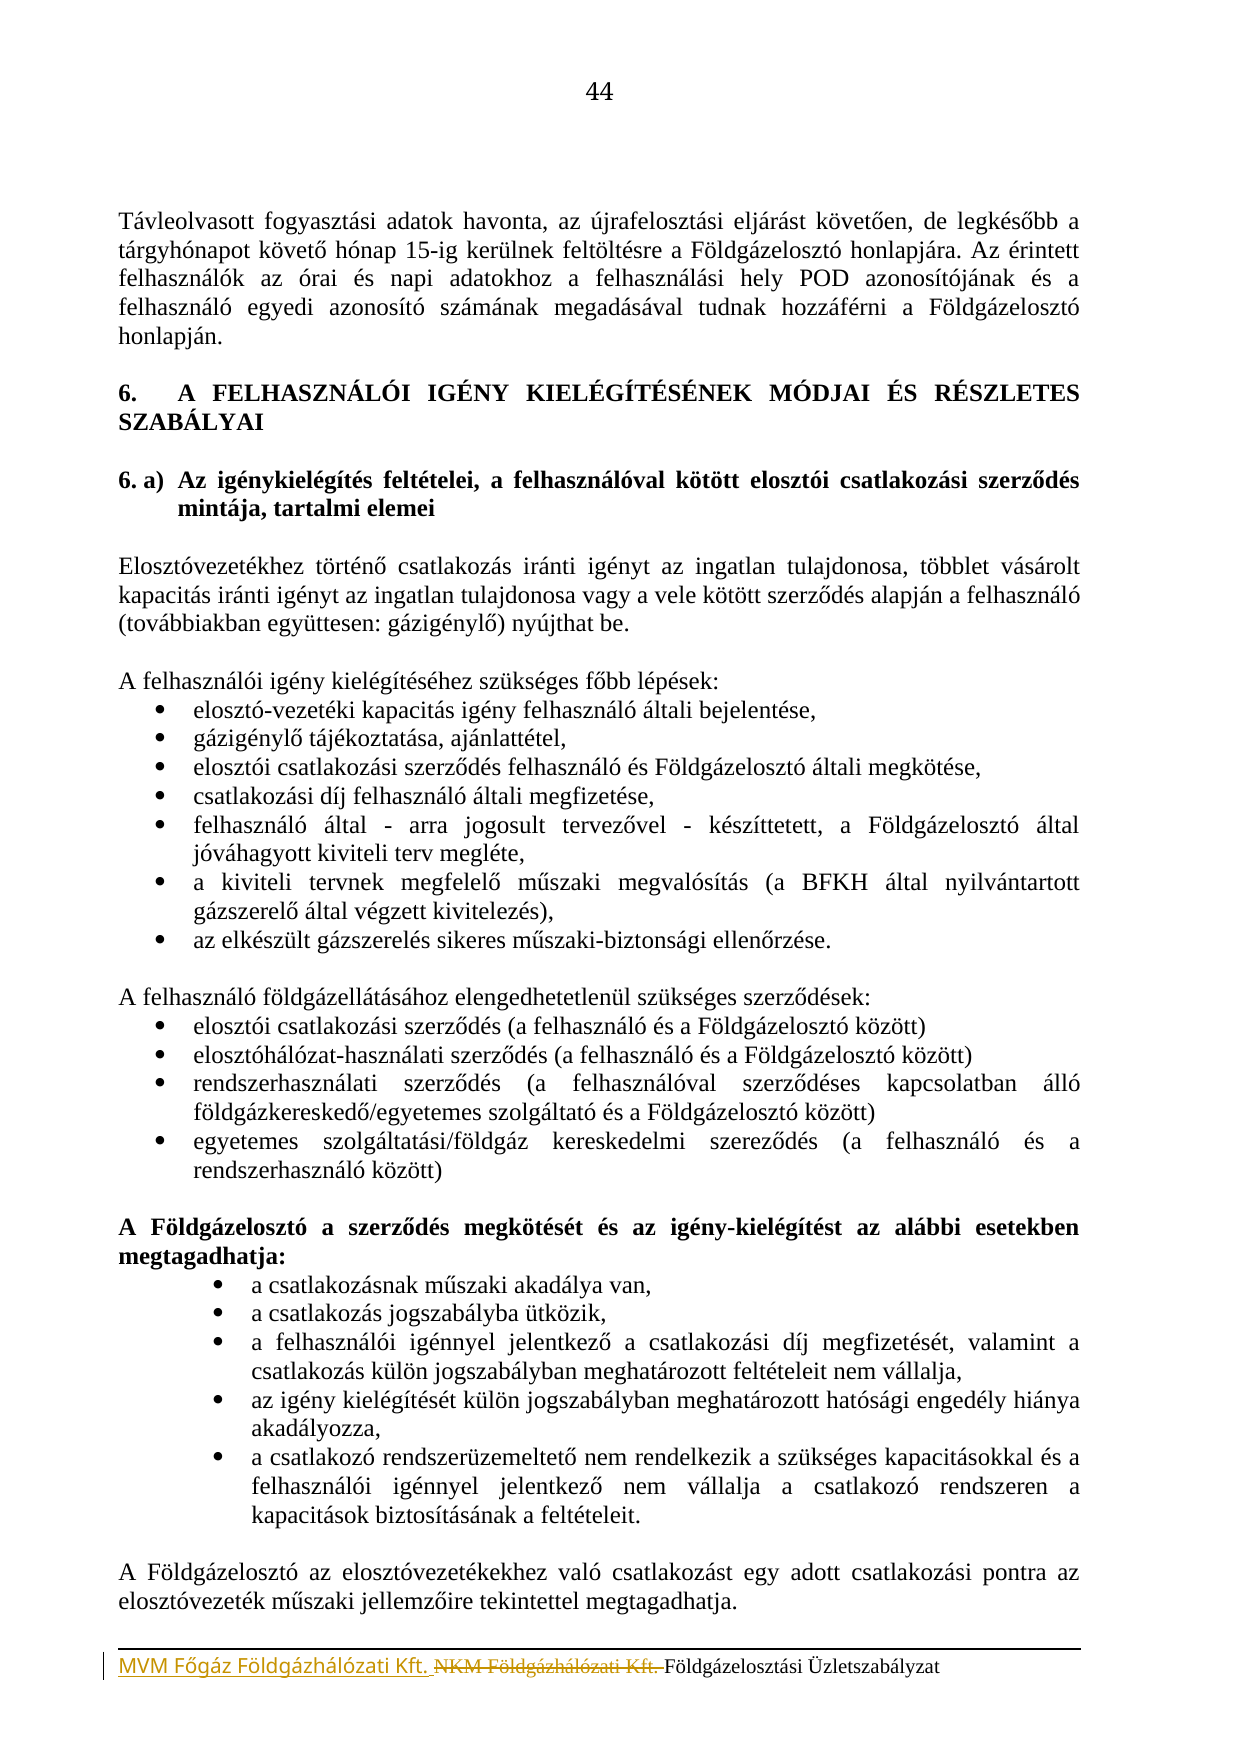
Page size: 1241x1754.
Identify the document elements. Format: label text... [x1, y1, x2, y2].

list egyetemes szolgáltatási/földgáz kereskedelmi szereződés (a felhasználó és a rendszerhasználó között) [156, 1126, 1081, 1183]
text Távleolvasott fogyasztási adatok havonta, az újrafelosztási eljárást követően, de legkésőbb a tárgyhónapot követő hónap 15-ig kerülnek feltöltésre a Földgázelosztó honlapjára. Az érintett felhasználók az órai és napi adatokhoz a felhasználási hely POD azonosítójának és a felhasználó egyedi azonosító számának megadásával tudnak hozzáférni a Földgázelosztó honlapján. [118, 206, 1081, 350]
list az elkészült gázszerelés sikeres műszaki-biztonsági ellenőrzése. [156, 925, 1081, 953]
text A Földgázelosztó a szerződés megkötését és az igény-kielégítést az alábbi esetekben megtagadhatja: [118, 1212, 1081, 1270]
text 6. a) Az igénykielégítés feltételei, a felhasználóval kötött elosztói csatlakozási szerződés mintája, tartalmi elemei [118, 465, 1081, 522]
list csatlakozási díj felhasználó általi megfizetése, [156, 781, 1081, 810]
list elosztóhálózat-használati szerződés (a felhasználó és a Földgázelosztó között) [156, 1040, 1081, 1068]
text Elosztóvezetékhez történő csatlakozás iránti igényt az ingatlan tulajdonosa, többlet vásárolt kapacitás iránti igényt az ingatlan tulajdonosa vagy a vele kötött szerződés alapján a felhasználó (továbbiakban együttesen: gázigénylő) nyújthat be. [118, 551, 1081, 637]
list a csatlakozásnak műszaki akadálya van, [213, 1270, 1081, 1298]
list elosztó-vezetéki kapacitás igény felhasználó általi bejelentése, [156, 695, 1081, 723]
list az igény kielégítését külön jogszabályban meghatározott hatósági engedély hiánya akadályozza, [213, 1385, 1081, 1442]
list elosztói csatlakozási szerződés felhasználó és Földgázelosztó általi megkötése, [156, 752, 1081, 781]
list a kiviteli tervnek megfelelő műszaki megvalósítás (a BFKH által nyilvántartott gázszerelő által végzett kivitelezés), [156, 867, 1081, 925]
list felhasználó által - arra jogosult tervezővel - készíttetett, a Földgázelosztó által jóváhagyott kiviteli terv megléte, [156, 810, 1081, 867]
list elosztói csatlakozási szerződés (a felhasználó és a Földgázelosztó között) [156, 1011, 1081, 1040]
list gázigénylő tájékoztatása, ajánlattétel, [156, 723, 1081, 752]
text A Földgázelosztó az elosztóvezetékekhez való csatlakozást egy adott csatlakozási pontra az elosztóvezeték műszaki jellemzőire tekintettel megtagadhatja. [118, 1557, 1081, 1615]
list a csatlakozás jogszabályba ütközik, [213, 1298, 1081, 1327]
text A felhasználó földgázellátásához elengedhetetlenül szükséges szerződések: [118, 982, 1081, 1011]
list a felhasználói igénnyel jelentkező a csatlakozási díj megfizetését, valamint a csatlakozás külön jogszabályban meghatározott feltételeit nem vállalja, [213, 1327, 1081, 1385]
list rendszerhasználati szerződés (a felhasználóval szerződéses kapcsolatban álló földgázkereskedő/egyetemes szolgáltató és a Földgázelosztó között) [156, 1068, 1081, 1126]
list a csatlakozó rendszerüzemeltető nem rendelkezik a szükséges kapacitásokkal és a felhasználói igénnyel jelentkező nem vállalja a csatlakozó rendszeren a kapacitások biztosításának a feltételeit. [213, 1442, 1081, 1528]
text A felhasználói igény kielégítéséhez szükséges főbb lépések: [118, 666, 1081, 695]
text 6. A FELHASZNÁLÓI IGÉNY KIELÉGÍTÉSÉNEK MÓDJAI ÉS RÉSZLETES SZABÁLYAI [118, 378, 1081, 436]
